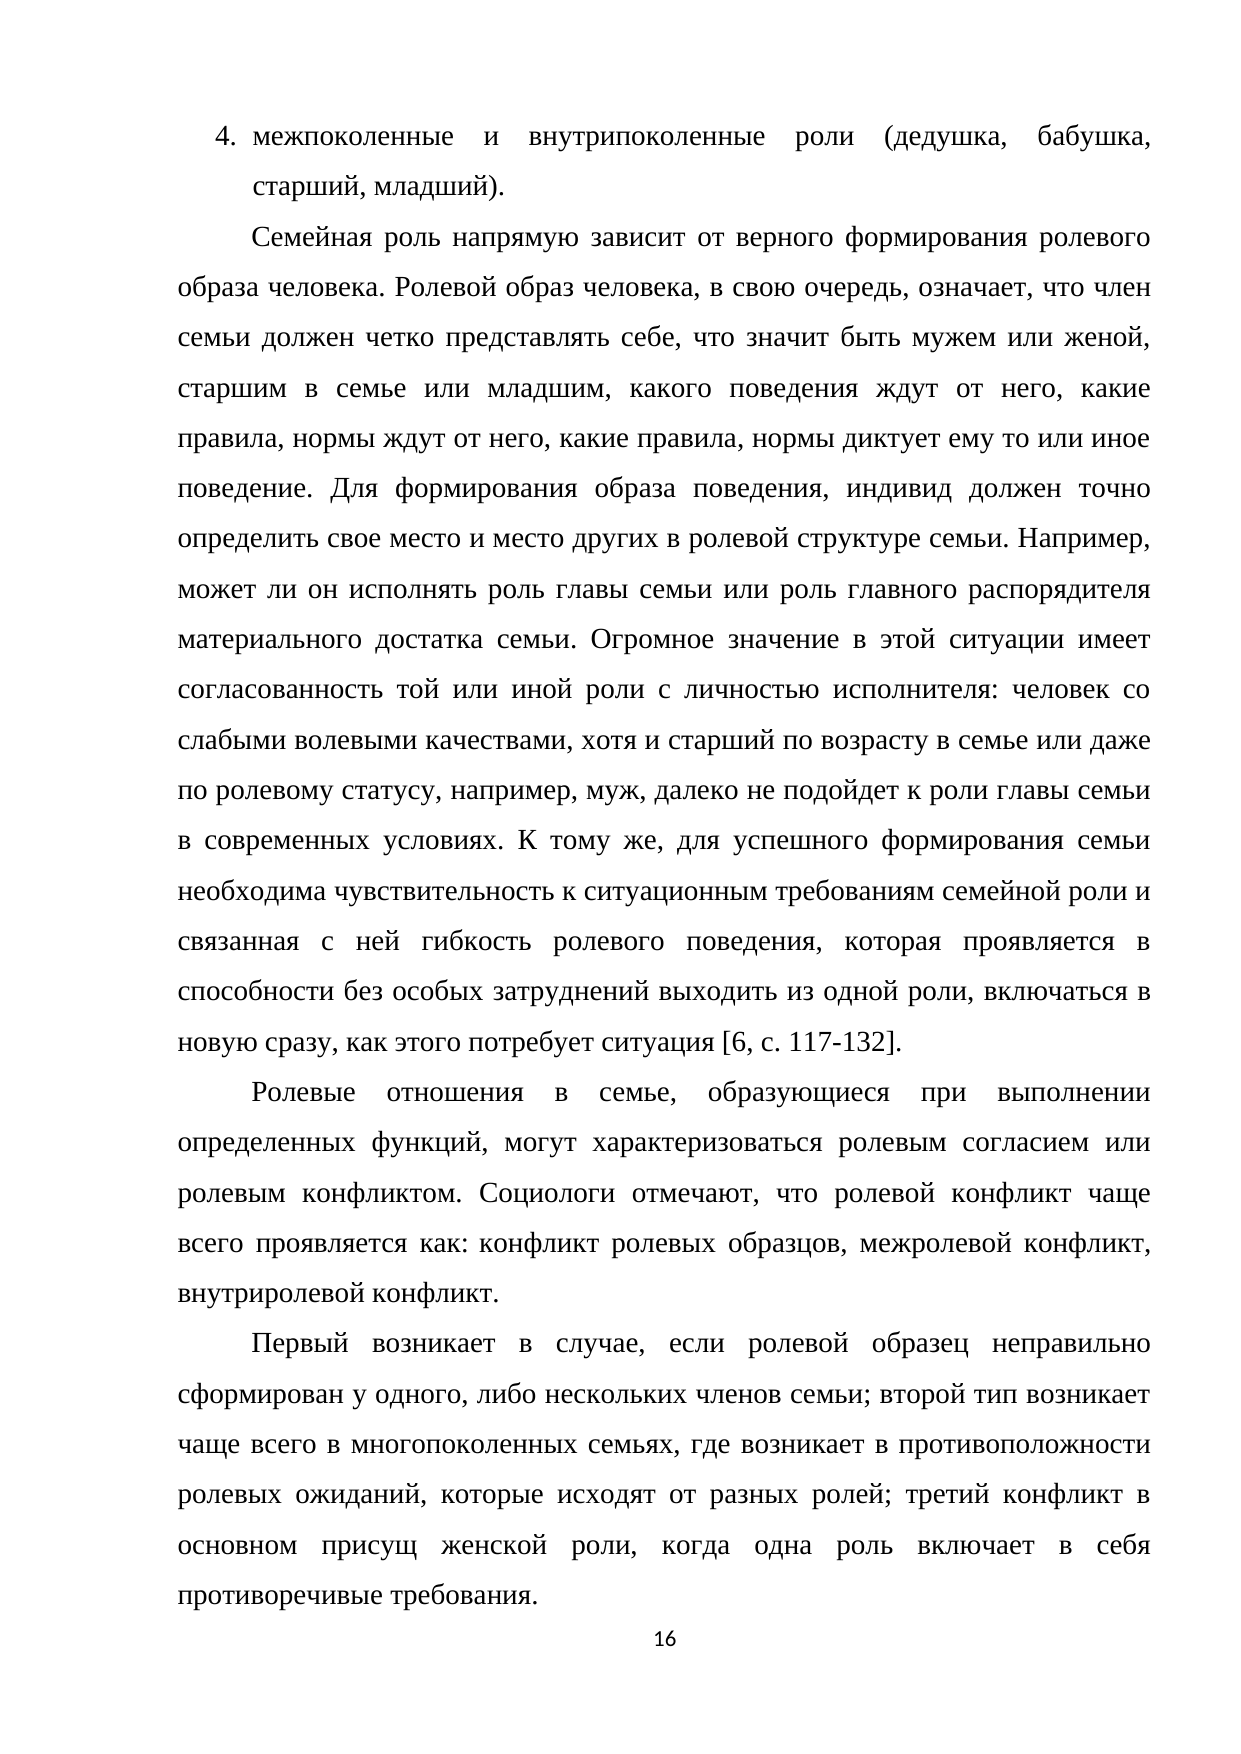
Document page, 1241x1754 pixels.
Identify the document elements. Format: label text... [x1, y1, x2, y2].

list межпоколенные и внутрипоколенные роли (дедушка, бабушка, старший, младший). [215, 118, 1152, 202]
text Семейная роль напрямую зависит от верного формирования ролевого образа человека. Ролевой образ человека, в свою очередь, означает, что член семьи должен четко представлять себе, что значит быть мужем или женой, старшим в семье или младшим, какого поведения ждут от него, какие правила, нормы ждут от него, какие правила, нормы диктует ему то или иное поведение. Для формирования образа поведения, индивид должен точно определить свое место и место других в ролевой структуре семьи. Например, может ли он исполнять роль главы семьи или роль главного распорядителя материального достатка семьи. Огромное значение в этой ситуации имеет согласованность той или иной роли с личностью исполнителя: человек со слабыми волевыми качествами, хотя и старший по возрасту в семье или даже по ролевому статусу, например, муж, далеко не подойдет к роли главы семьи в современных условиях. К тому же, для успешного формирования семьи необходима чувствительность к ситуационным требованиям семейной роли и связанная с ней гибкость ролевого поведения, которая проявляется в способности без особых затруднений выходить из одной роли, включаться в новую сразу, как этого потребует ситуация [6, с. 117-132]. [177, 219, 1152, 1057]
text Ролевые отношения в семье, образующиеся при выполнении определенных функций, могут характеризоваться ролевым согласием или ролевым конфликтом. Социологи отмечают, что ролевой конфликт чаще всего проявляется как: конфликт ролевых образцов, межролевой конфликт, внутриролевой конфликт. [177, 1074, 1152, 1309]
text Первый возникает в случае, если ролевой образец неправильно сформирован у одного, либо нескольких членов семьи; второй тип возникает чаще всего в многопоколенных семьях, где возникает в противоположности ролевых ожиданий, которые исходят от разных ролей; третий конфликт в основном присущ женской роли, когда одна роль включает в себя противоречивые требования. [177, 1326, 1152, 1611]
